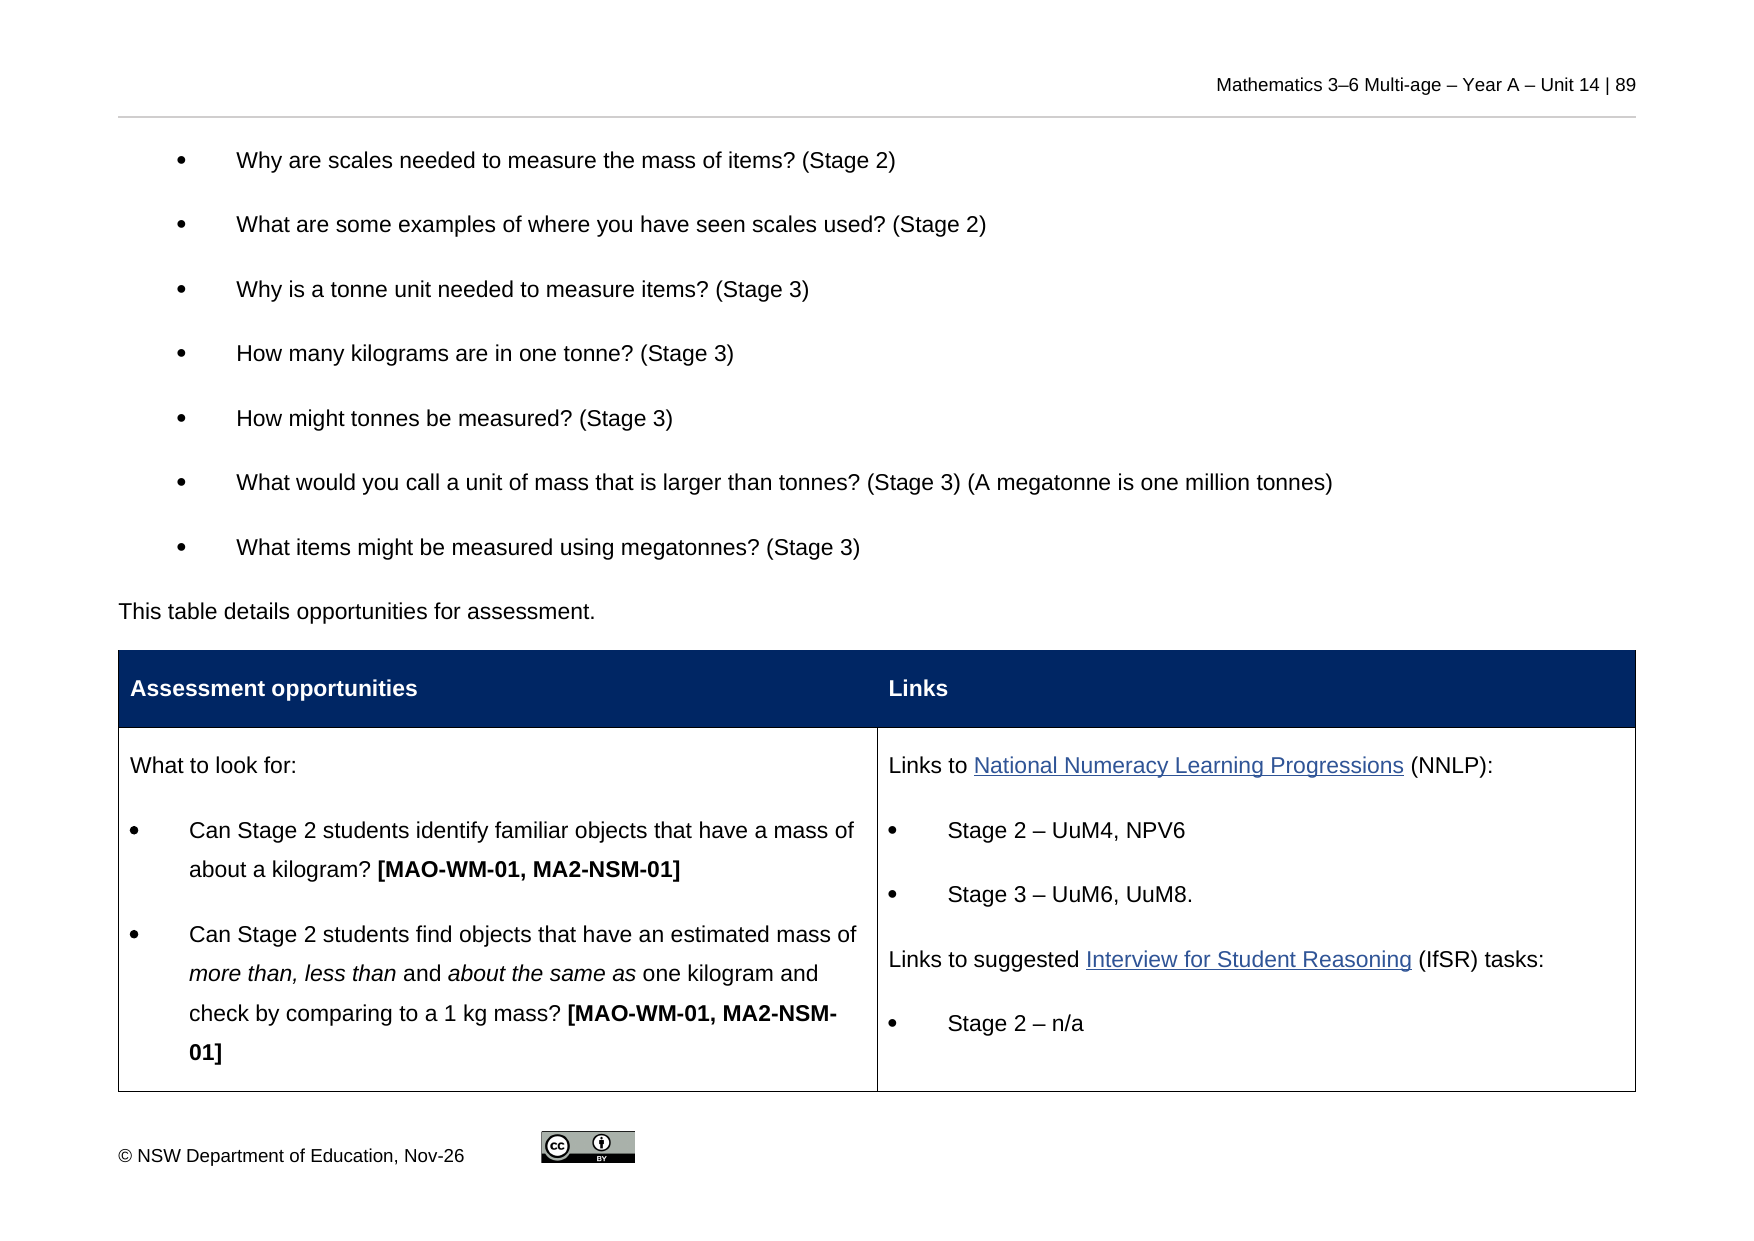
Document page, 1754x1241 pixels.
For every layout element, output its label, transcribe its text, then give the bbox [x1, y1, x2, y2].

table_header Assessment opportunities [119, 650, 877, 727]
list Why is a tonne unit needed to measure items? (Stage 3) [177, 276, 1636, 302]
list What would you call a unit of mass that is larger than tonnes? (Stage 3) (A megatonne is one million tonnes) [177, 469, 1636, 495]
text This table details opportunities for assessment. [118, 598, 1636, 624]
table_header Links [877, 650, 1635, 727]
list What are some examples of where you have seen scales used? (Stage 2) [177, 211, 1636, 237]
list How might tonnes be measured? (Stage 3) [177, 404, 1636, 431]
list Why are scales needed to measure the mass of items? (Stage 2) [177, 147, 1636, 173]
list What items might be measured using megatonnes? (Stage 3) [177, 533, 1636, 560]
list How many kilograms are in one tonne? (Stage 3) [177, 340, 1636, 366]
picture [541, 1131, 635, 1163]
